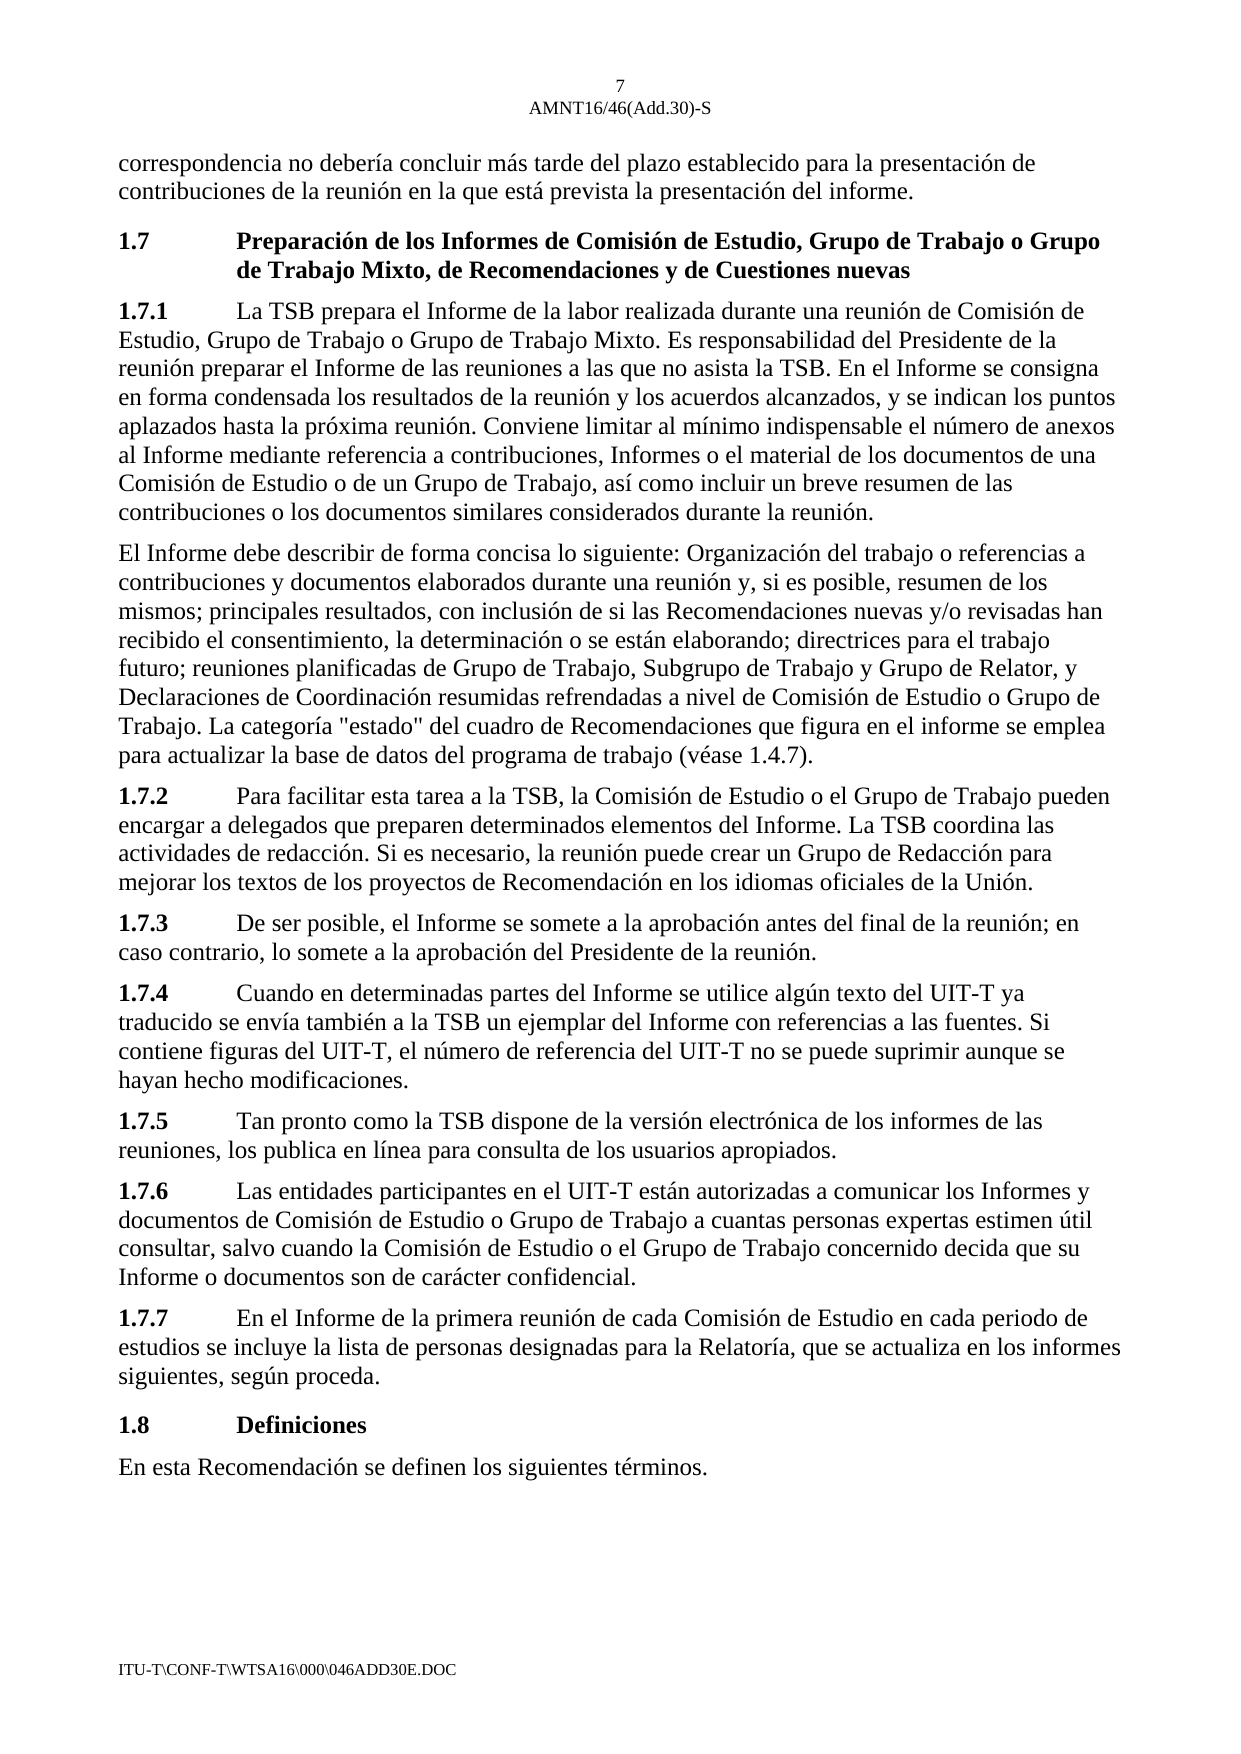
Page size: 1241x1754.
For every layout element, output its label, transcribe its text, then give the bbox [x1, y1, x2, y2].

text 1.7.3 De ser posible, el Informe se somete a la aprobación antes del final de la reunión; en caso contrario, lo somete a la aprobación del Presidente de la reunión. [118, 908, 1122, 966]
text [118, 148, 1122, 205]
text 1.7.4 Cuando en determinadas partes del Informe se utilice algún texto del UIT-T ya traducido se envía también a la TSB un ejemplar del Informe con referencias a las fuentes. Si contiene figuras del UIT-T, el número de referencia del UIT-T no se puede suprimir aunque se hayan hecho modificaciones. [118, 978, 1122, 1093]
text En esta Recomendación se definen los siguientes términos. [118, 1452, 1122, 1481]
text El Informe debe describir de forma concisa lo siguiente: Organización del trabajo o referencias a contribuciones y documentos elaborados durante una reunión y, si es posible, resumen de los mismos; principales resultados, con inclusión de si las Recomendaciones nuevas y/o revisadas han recibido el consentimiento, la determinación o se están elaborando; directrices para el trabajo futuro; reuniones planificadas de Grupo de Trabajo, Subgrupo de Trabajo y Grupo de Relator, y Declaraciones de Coordinación resumidas refrendadas a nivel de Comisión de Estudio o Grupo de Trabajo. La categoría "estado" del cuadro de Recomendaciones que figura en el informe se emplea para actualizar la base de datos del programa de trabajo (véase 1.4.7). [118, 538, 1122, 768]
subtitle 1.8 Definiciones [118, 1411, 1122, 1439]
text 1.7.7 En el Informe de la primera reunión de cada Comisión de Estudio en cada periodo de estudios se incluye la lista de personas designadas para la Relatoría, que se actualiza en los informes siguientes, según proceda. [118, 1303, 1122, 1390]
text 1.7.6 Las entidades participantes en el UIT-T están autorizadas a comunicar los Informes y documentos de Comisión de Estudio o Grupo de Trabajo a cuantas personas expertas estimen útil consultar, salvo cuando la Comisión de Estudio o el Grupo de Trabajo concernido decida que su Informe o documentos son de carácter confidencial. [118, 1176, 1122, 1291]
text 1.7.1 La TSB prepara el Informe de la labor realizada durante una reunión de Comisión de Estudio, Grupo de Trabajo o Grupo de Trabajo Mixto. Es responsabilidad del Presidente de la reunión preparar el Informe de las reuniones a las que no asista la TSB. En el Informe se consigna en forma condensada los resultados de la reunión y los acuerdos alcanzados, y se indican los puntos aplazados hasta la próxima reunión. Conviene limitar al mínimo indispensable el número de anexos al Informe mediante referencia a contribuciones, Informes o el material de los documentos de una Comisión de Estudio o de un Grupo de Trabajo, así como incluir un breve resumen de las contribuciones o los documentos similares considerados durante la reunión. [118, 296, 1122, 526]
subtitle 1.7 Preparación de los Informes de Comisión de Estudio, Grupo de Trabajo o Grupo de Trabajo Mixto, de Recomendaciones y de Cuestiones nuevas [118, 226, 1122, 283]
text 1.7.2 Para facilitar esta tarea a la TSB, la Comisión de Estudio o el Grupo de Trabajo pueden encargar a delegados que preparen determinados elementos del Informe. La TSB coordina las actividades de redacción. Si es necesario, la reunión puede crear un Grupo de Redacción para mejorar los textos de los proyectos de Recomendación en los idiomas oficiales de la Unión. [118, 781, 1122, 896]
text 1.7.5 Tan pronto como la TSB dispone de la versión electrónica de los informes de las reuniones, los publica en línea para consulta de los usuarios apropiados. [118, 1106, 1122, 1163]
